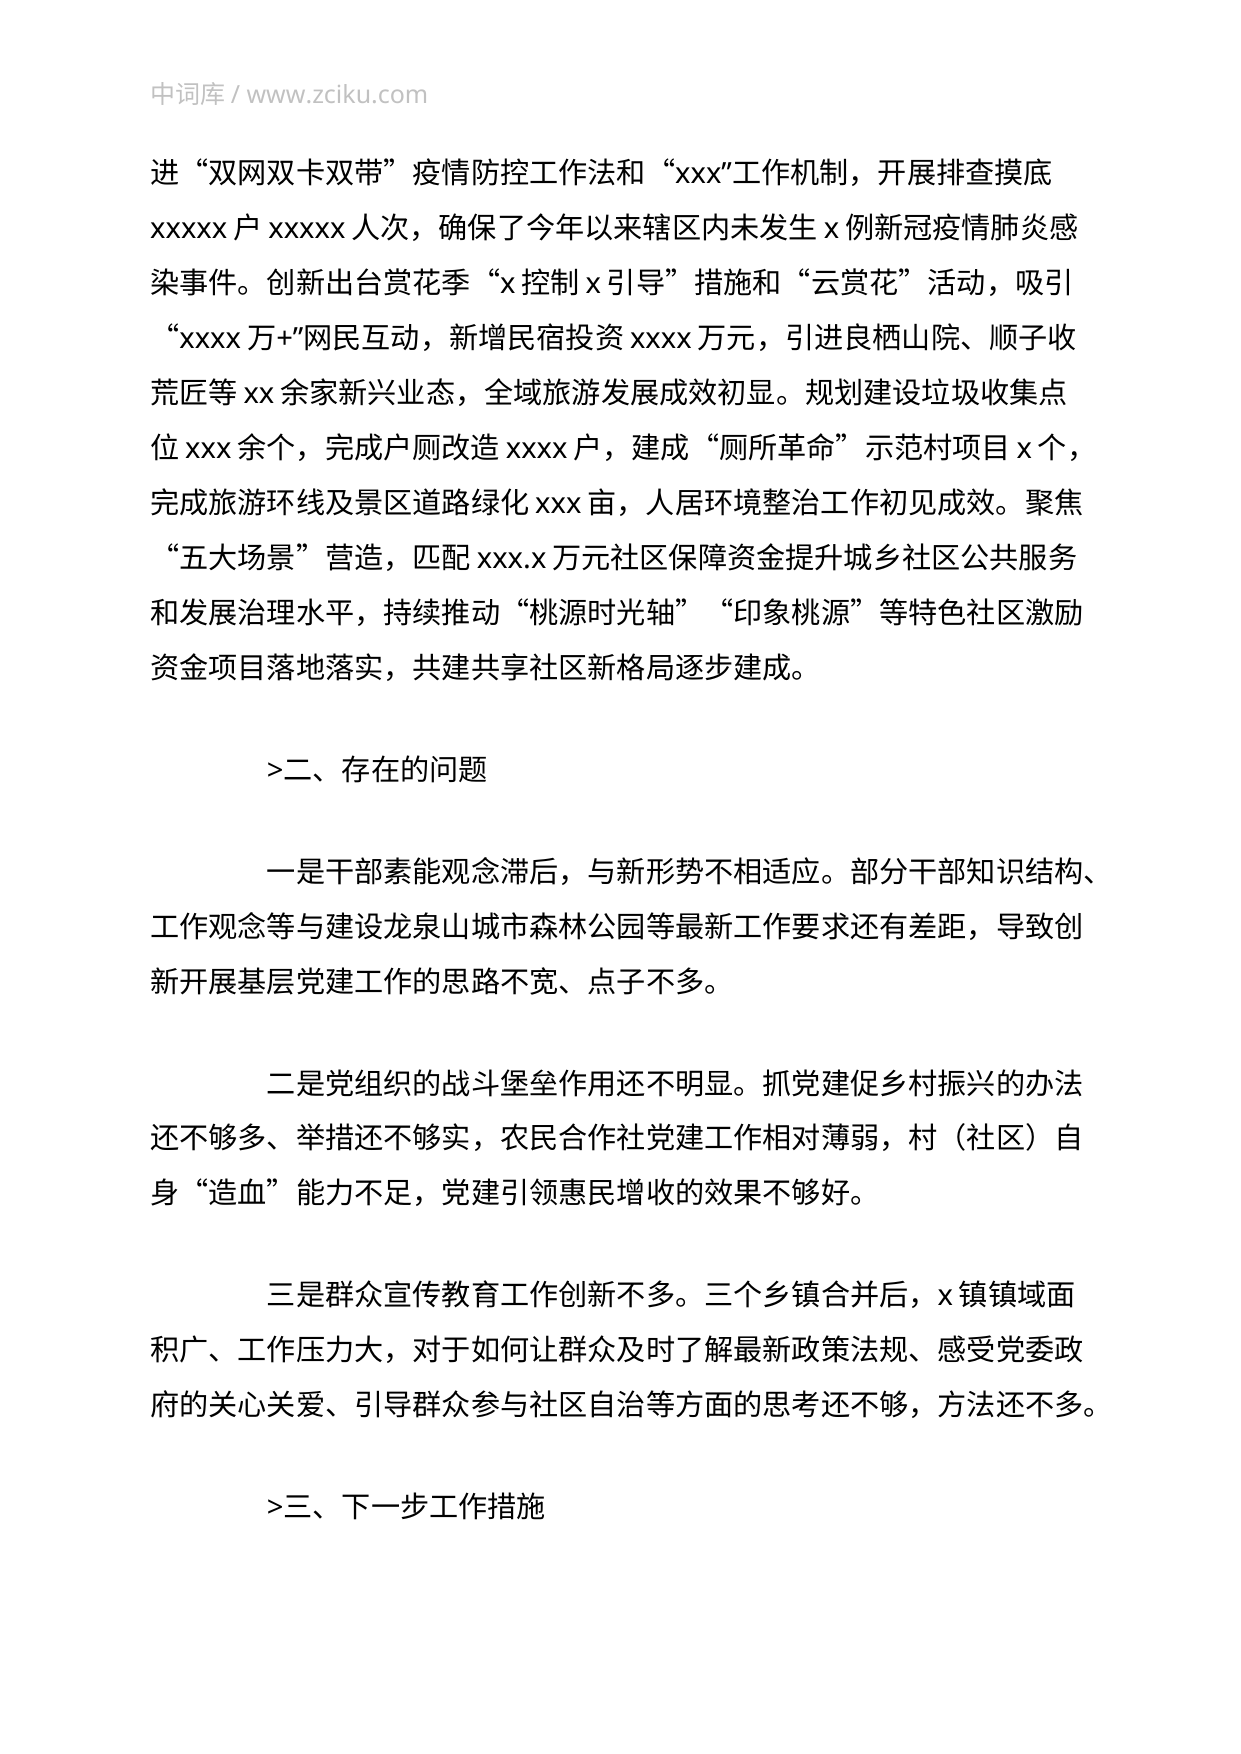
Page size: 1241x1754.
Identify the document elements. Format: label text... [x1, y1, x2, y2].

text 三是群众宣传教育工作创新不多。三个乡镇合并后，x镇镇域面积广、工作压力大，对于如何让群众及时了解最新政策法规、感受党委政府的关心关爱、引导群众参与社区自治等方面的思考还不够，方法还不多。 [150, 1272, 1090, 1424]
text 二是党组织的战斗堡垒作用还不明显。抓党建促乡村振兴的办法还不够多、举措还不够实，农民合作社党建工作相对薄弱，村（社区）自身“造血”能力不足，党建引领惠民增收的效果不够好。 [150, 1060, 1090, 1212]
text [150, 150, 1090, 687]
text >二、存在的问题 [150, 747, 1090, 789]
text 一是干部素能观念滞后，与新形势不相适应。部分干部知识结构、工作观念等与建设龙泉山城市森林公园等最新工作要求还有差距，导致创新开展基层党建工作的思路不宽、点子不多。 [150, 849, 1090, 1001]
text >三、下一步工作措施 [150, 1483, 1090, 1526]
